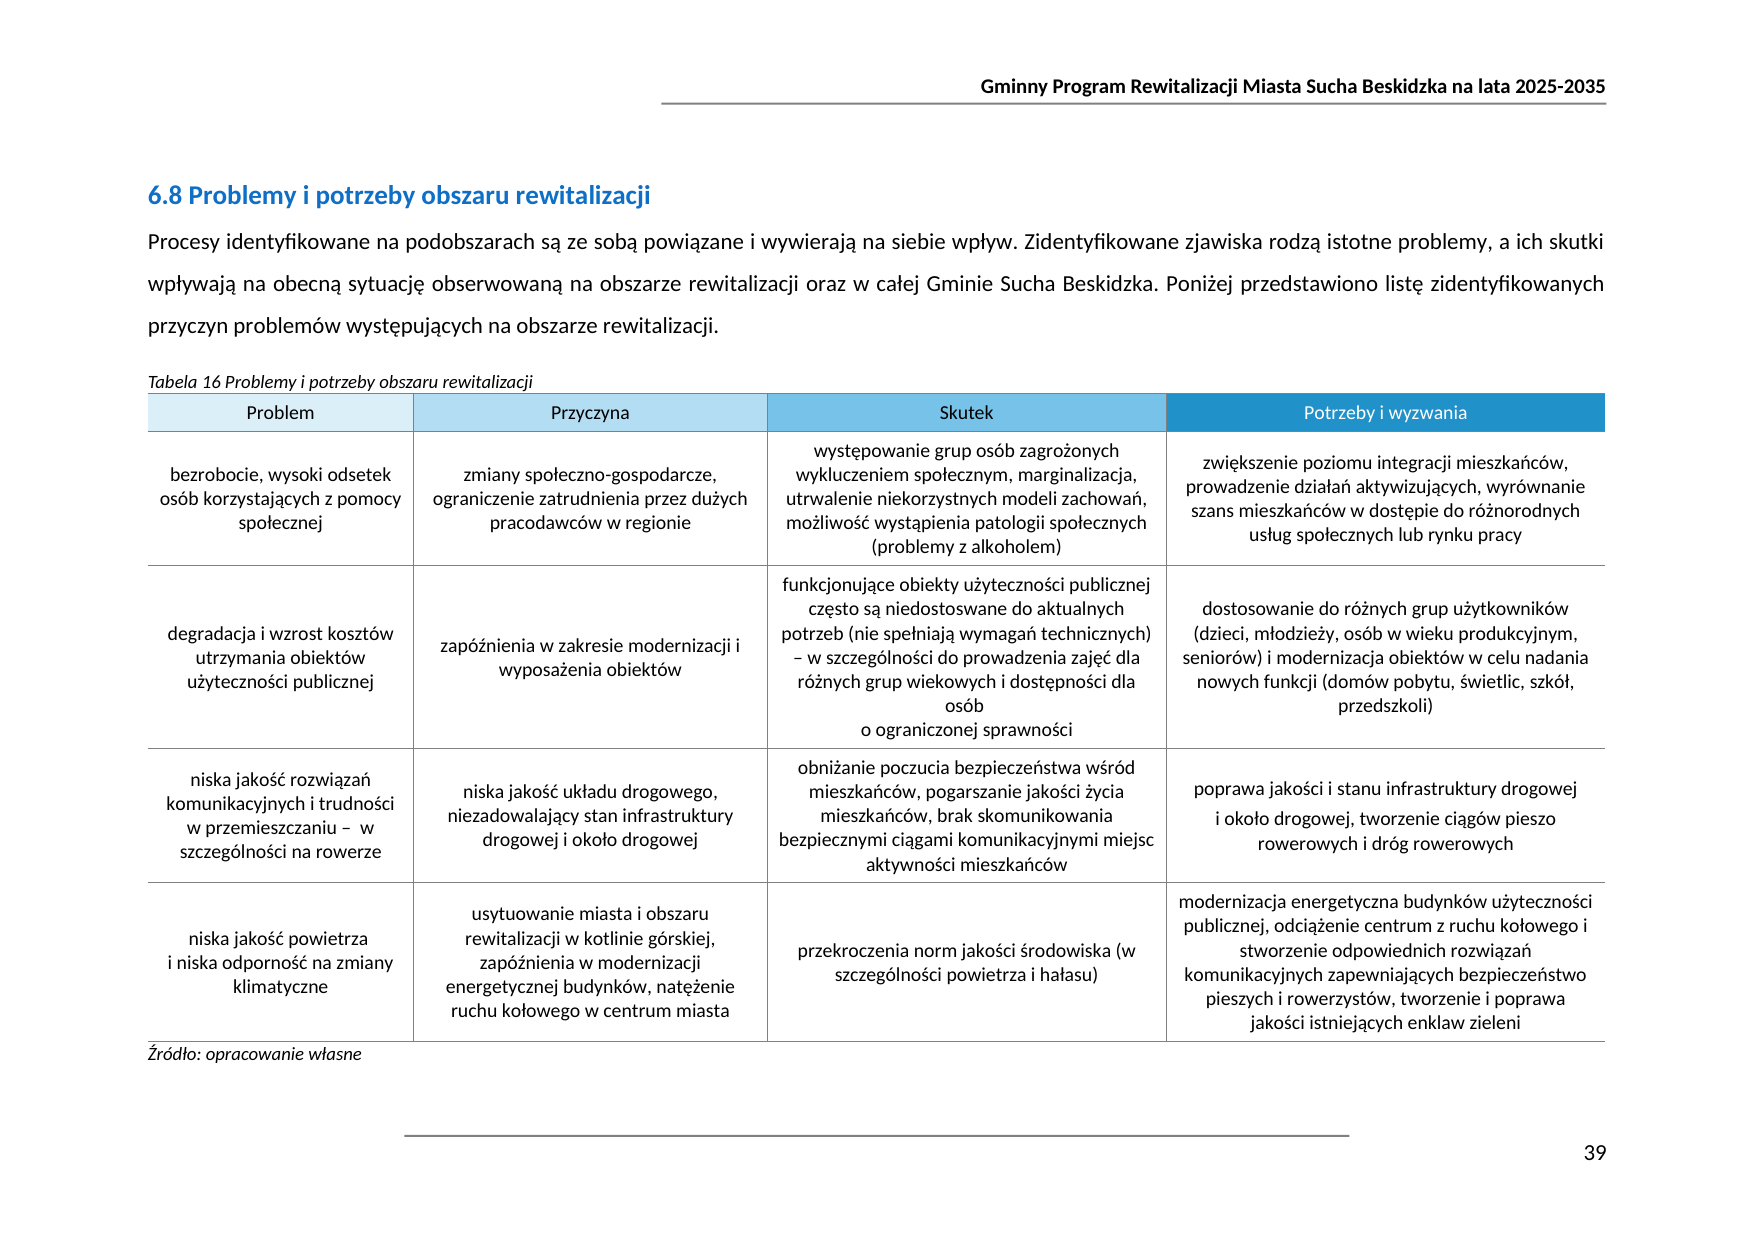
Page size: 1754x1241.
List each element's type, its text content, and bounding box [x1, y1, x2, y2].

table_cell zwiększenie poziomu integracji mieszkańców, prowadzenie działań aktywizujących, wyrównanie szans mieszkańców w dostępie do różnorodnych usług społecznych lub rynku pracy [1167, 432, 1605, 565]
table_cell usytuowanie miasta i obszaru rewitalizacji w kotlinie górskiej, zapóźnienia w modernizacji energetycznej budynków, natężenie ruchu kołowego w centrum miasta [414, 883, 767, 1041]
table_cell degradacja i wzrost kosztów utrzymania obiektów użyteczności publicznej [148, 566, 413, 748]
table_cell niska jakość rozwiązań komunikacyjnych i trudności w przemieszczaniu – w szczególności na rowerze [148, 749, 413, 882]
table_cell modernizacja energetyczna budynków użyteczności publicznej, odciążenie centrum z ruchu kołowego i stworzenie odpowiednich rozwiązań komunikacyjnych zapewniających bezpieczeństwo pieszych i rowerzystów, tworzenie i poprawa jakości istniejących enklaw zieleni [1167, 883, 1605, 1041]
table_header Problem [148, 394, 413, 431]
table_cell zapóźnienia w zakresie modernizacji i wyposażenia obiektów [414, 566, 767, 748]
text Źródło: opracowanie własne [148, 1042, 1606, 1064]
table_cell poprawa jakości i stanu infrastruktury drogowej i około drogowej, tworzenie ciągów pieszo rowerowych i dróg rowerowych [1167, 749, 1605, 882]
table_cell niska jakość układu drogowego, niezadowalający stan infrastruktury drogowej i około drogowej [414, 749, 767, 882]
text Tabela 16 Problemy i potrzeby obszaru rewitalizacji [148, 370, 1606, 393]
subtitle 6.8 Problemy i potrzeby obszaru rewitalizacji [148, 178, 1606, 211]
table_cell przekroczenia norm jakości środowiska (w szczególności powietrza i hałasu) [768, 883, 1166, 1041]
table_cell bezrobocie, wysoki odsetek osób korzystających z pomocy społecznej [148, 432, 413, 565]
table_cell zmiany społeczno-gospodarcze, ograniczenie zatrudnienia przez dużych pracodawców w regionie [414, 432, 767, 565]
table_cell obniżanie poczucia bezpieczeństwa wśród mieszkańców, pogarszanie jakości życia mieszkańców, brak skomunikowania bezpiecznymi ciągami komunikacyjnymi miejsc aktywności mieszkańców [768, 749, 1166, 882]
text Procesy identyfikowane na podobszarach są ze sobą powiązane i wywierają na siebie wpływ. Zidentyfikowane zjawiska rodzą istotne problemy, a ich skutki wpływają na obecną sytuację obserwowaną na obszarze rewitalizacji oraz w całej Gminie Sucha Beskidzka. Poniżej przedstawiono listę zidentyfikowanych przyczyn problemów występujących na obszarze rewitalizacji. [148, 227, 1606, 339]
table_header Skutek [768, 394, 1166, 431]
table_cell niska jakość powietrza i niska odporność na zmiany klimatyczne [148, 883, 413, 1041]
table_cell dostosowanie do różnych grup użytkowników (dzieci, młodzieży, osób w wieku produkcyjnym, seniorów) i modernizacja obiektów w celu nadania nowych funkcji (domów pobytu, świetlic, szkół, przedszkoli) [1167, 566, 1605, 748]
table_header Potrzeby i wyzwania [1167, 394, 1605, 431]
table_cell występowanie grup osób zagrożonych wykluczeniem społecznym, marginalizacja, utrwalenie niekorzystnych modeli zachowań, możliwość wystąpienia patologii społecznych (problemy z alkoholem) [768, 432, 1166, 565]
table_header Przyczyna [414, 394, 767, 431]
table_cell funkcjonujące obiekty użyteczności publicznej często są niedostoswane do aktualnych potrzeb (nie spełniają wymagań technicznych) – w szczególności do prowadzenia zajęć dla różnych grup wiekowych i dostępności dla osób o ograniczonej sprawności [768, 566, 1166, 748]
